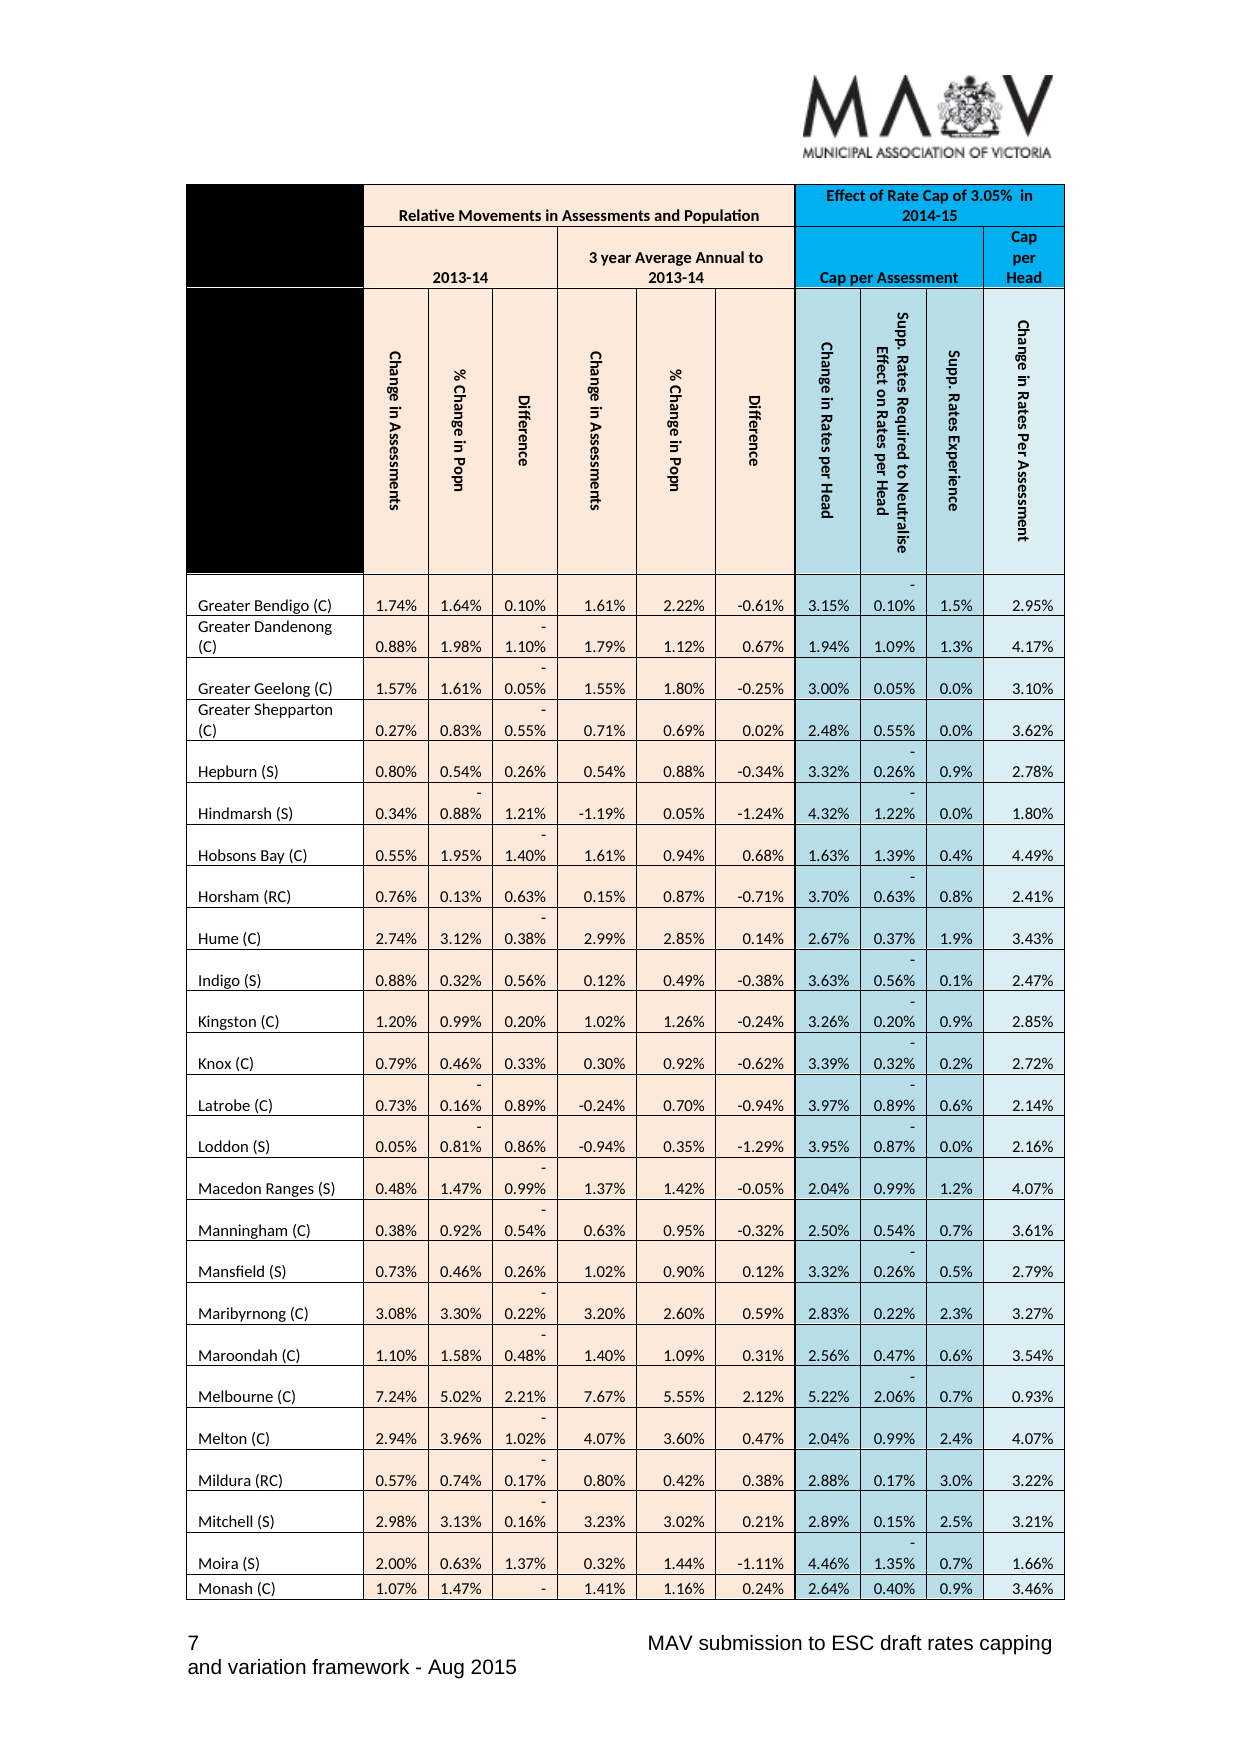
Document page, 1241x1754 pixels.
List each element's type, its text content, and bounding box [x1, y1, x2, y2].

table_cell 0.32% [558, 1533, 636, 1573]
table_cell 0.10% [493, 575, 557, 615]
table_cell 3.27% [984, 1283, 1064, 1323]
table_cell 1.12% [637, 616, 715, 657]
table_cell 5.22% [796, 1366, 860, 1407]
table_cell 2.12% [716, 1366, 794, 1407]
table_cell Hobsons Bay (C) [187, 825, 363, 865]
table_cell 1.21% [493, 783, 557, 823]
table_cell Melton (C) [187, 1408, 363, 1448]
table_cell Difference [716, 289, 794, 573]
table_cell 2.83% [796, 1283, 860, 1323]
table_cell 3.22% [984, 1450, 1064, 1490]
table_cell 3.63% [796, 950, 860, 990]
table_cell -0.32% [861, 1033, 926, 1073]
table_cell Change in Assessments [558, 289, 636, 573]
table_cell 0.55% [364, 825, 428, 865]
table_cell 0.5% [927, 1241, 983, 1282]
table_cell 0.05% [861, 658, 926, 698]
table_cell 1.02% [558, 1241, 636, 1282]
table_cell 0.63% [558, 1200, 636, 1240]
table_cell -0.71% [716, 866, 794, 907]
table_cell 0.20% [493, 991, 557, 1032]
table_cell 3.95% [796, 1116, 860, 1157]
table_cell 1.95% [429, 825, 492, 865]
table_cell 0.56% [493, 950, 557, 990]
table_cell Mansfield (S) [187, 1241, 363, 1282]
table_cell 3.08% [364, 1283, 428, 1323]
table_cell 0.83% [429, 700, 492, 740]
table_cell 2.98% [364, 1491, 428, 1532]
table_cell 0.88% [637, 741, 715, 782]
table_cell -0.22% [493, 1283, 557, 1323]
table_cell 0.59% [716, 1283, 794, 1323]
table_cell 0.92% [429, 1200, 492, 1240]
table_cell 3.96% [429, 1408, 492, 1448]
table_cell -1.02% [493, 1408, 557, 1448]
table_cell 0.79% [364, 1033, 428, 1073]
table_cell 2.78% [984, 741, 1064, 782]
table_header [187, 185, 363, 226]
table_cell 4.49% [984, 825, 1064, 865]
table_cell -0.88% [429, 783, 492, 823]
table_cell -1.24% [716, 783, 794, 823]
table_cell -0.48% [493, 1325, 557, 1365]
table_cell 3.61% [984, 1200, 1064, 1240]
table_cell Maribyrnong (C) [187, 1283, 363, 1323]
table_cell Loddon (S) [187, 1116, 363, 1157]
table_cell 2.04% [796, 1158, 860, 1198]
table_cell 0.35% [637, 1116, 715, 1157]
table_cell 4.07% [984, 1158, 1064, 1198]
table_cell 2.85% [637, 908, 715, 948]
table_cell Latrobe (C) [187, 1075, 363, 1115]
table_cell Change in Rates per Head [796, 289, 860, 573]
table_cell 0.46% [429, 1033, 492, 1073]
table_cell 2.88% [796, 1450, 860, 1490]
table_cell 0.99% [429, 991, 492, 1032]
table_cell 0.76% [364, 866, 428, 907]
table_cell -0.38% [716, 950, 794, 990]
table_cell 1.16% [637, 1575, 715, 1598]
table_cell Cap per Assessment [796, 227, 983, 287]
table_cell Supp. Rates Required to Neutralise Effect on Rates per Head [861, 289, 926, 573]
table_cell Change in Rates Per Assessment [984, 289, 1064, 573]
table_cell 3.39% [796, 1033, 860, 1073]
table_cell 3 year Average Annual to 2013-14 [558, 227, 794, 287]
table_cell 2.14% [984, 1075, 1064, 1115]
table_cell 0.0% [927, 1116, 983, 1157]
table_cell 0.0% [927, 783, 983, 823]
table_cell 2.60% [637, 1283, 715, 1323]
table_cell 0.6% [927, 1325, 983, 1365]
table_cell 2.64% [796, 1575, 860, 1598]
table_cell Indigo (S) [187, 950, 363, 990]
table_cell 0.54% [861, 1200, 926, 1240]
table_cell 1.41% [558, 1575, 636, 1598]
table_cell 0.63% [493, 866, 557, 907]
table_cell 3.54% [984, 1325, 1064, 1365]
table_cell 2.50% [796, 1200, 860, 1240]
table_cell 0.38% [716, 1450, 794, 1490]
table_cell 1.2% [927, 1158, 983, 1198]
table_cell Hepburn (S) [187, 741, 363, 782]
table_cell 3.21% [984, 1491, 1064, 1532]
table_cell 3.30% [429, 1283, 492, 1323]
table_cell 1.47% [429, 1158, 492, 1198]
table_cell 2.74% [364, 908, 428, 948]
table_cell Mildura (RC) [187, 1450, 363, 1490]
table_cell Greater Dandenong (C) [187, 616, 363, 657]
table_cell 0.47% [861, 1325, 926, 1365]
table_cell 0.12% [558, 950, 636, 990]
table_cell 0.14% [716, 908, 794, 948]
table_cell 0.95% [637, 1200, 715, 1240]
table_cell Greater Geelong (C) [187, 658, 363, 698]
table_cell 0.54% [558, 741, 636, 782]
table_cell 1.37% [558, 1158, 636, 1198]
table_cell 0.05% [637, 783, 715, 823]
table_cell 0.12% [716, 1241, 794, 1282]
table_cell 2.16% [984, 1116, 1064, 1157]
table_cell Mitchell (S) [187, 1491, 363, 1532]
table_cell 3.26% [796, 991, 860, 1032]
table_cell -0.25% [716, 658, 794, 698]
table_cell 3.43% [984, 908, 1064, 948]
table_cell Monash (C) [187, 1575, 363, 1598]
table_cell 2.41% [984, 866, 1064, 907]
table_cell 3.10% [984, 658, 1064, 698]
table_cell Moira (S) [187, 1533, 363, 1573]
table_cell 0.94% [637, 825, 715, 865]
table_cell Macedon Ranges (S) [187, 1158, 363, 1198]
table_cell Manningham (C) [187, 1200, 363, 1240]
table_cell 1.94% [796, 616, 860, 657]
table_cell 0.13% [429, 866, 492, 907]
table_cell -0.32% [716, 1200, 794, 1240]
table_cell 1.63% [796, 825, 860, 865]
table_cell 0.47% [716, 1408, 794, 1448]
table_cell 0.46% [429, 1241, 492, 1282]
table_cell 0.67% [716, 616, 794, 657]
table_cell -0.24% [558, 1075, 636, 1115]
table_cell % Change in Popn [429, 289, 492, 573]
table_cell 2.3% [927, 1283, 983, 1323]
table_cell 0.88% [364, 950, 428, 990]
table_cell 0.33% [493, 1033, 557, 1073]
table_cell 2.72% [984, 1033, 1064, 1073]
table_cell 1.98% [429, 616, 492, 657]
table_cell 0.48% [364, 1158, 428, 1198]
table_cell Greater Bendigo (C) [187, 575, 363, 615]
table_cell -0.26% [861, 1241, 926, 1282]
table_cell 0.26% [493, 741, 557, 782]
table_cell 4.32% [796, 783, 860, 823]
table_cell -1.22% [861, 783, 926, 823]
table_cell Knox (C) [187, 1033, 363, 1073]
table_cell 2.99% [558, 908, 636, 948]
table_cell [187, 227, 363, 287]
table_cell 4.17% [984, 616, 1064, 657]
table_cell 0.92% [637, 1033, 715, 1073]
table_cell 3.32% [796, 1241, 860, 1282]
table_cell 0.70% [637, 1075, 715, 1115]
table_cell 2.67% [796, 908, 860, 948]
table_cell 0.93% [984, 1366, 1064, 1407]
table_cell Kingston (C) [187, 991, 363, 1032]
table_cell 0.34% [364, 783, 428, 823]
table_cell 0.88% [364, 616, 428, 657]
table_cell 0.2% [927, 1033, 983, 1073]
table_cell 0.24% [716, 1575, 794, 1598]
table_cell 0.15% [558, 866, 636, 907]
table_cell -0.81% [429, 1116, 492, 1157]
table_cell 1.10% [364, 1325, 428, 1365]
table_cell 7.24% [364, 1366, 428, 1407]
table_cell 3.13% [429, 1491, 492, 1532]
table_cell 1.61% [558, 825, 636, 865]
table_cell -0.94% [716, 1075, 794, 1115]
table_cell 5.02% [429, 1366, 492, 1407]
table_cell 3.0% [927, 1450, 983, 1490]
table_cell -2.06% [861, 1366, 926, 1407]
table_cell -1.11% [716, 1533, 794, 1573]
table_cell 0.17% [861, 1450, 926, 1490]
table_cell 0.27% [364, 700, 428, 740]
table_cell -0.38% [493, 908, 557, 948]
table_cell 1.80% [637, 658, 715, 698]
table_cell 0.49% [637, 950, 715, 990]
table_cell 1.07% [364, 1575, 428, 1598]
table_cell 1.80% [984, 783, 1064, 823]
table_cell 1.58% [429, 1325, 492, 1365]
table_header Effect of Rate Cap of 3.05% in 2014-15 [796, 185, 1064, 226]
table_cell -0.94% [558, 1116, 636, 1157]
table_cell Hindmarsh (S) [187, 783, 363, 823]
table_cell 1.57% [364, 658, 428, 698]
table_cell 0.99% [861, 1158, 926, 1198]
table_cell Change in Assessments [364, 289, 428, 573]
table_cell 3.97% [796, 1075, 860, 1115]
table_cell 0.30% [558, 1033, 636, 1073]
table_cell 0.05% [364, 1116, 428, 1157]
table_cell Melbourne (C) [187, 1366, 363, 1407]
table_cell 3.60% [637, 1408, 715, 1448]
table_cell Difference [493, 289, 557, 573]
table_cell -0.62% [716, 1033, 794, 1073]
table_cell 1.74% [364, 575, 428, 615]
table_cell 2.85% [984, 991, 1064, 1032]
table_cell 0.7% [927, 1533, 983, 1573]
table_cell -0.20% [861, 991, 926, 1032]
table_cell 3.15% [796, 575, 860, 615]
table_cell -0.34% [716, 741, 794, 782]
table_cell 0.71% [558, 700, 636, 740]
table_header Relative Movements in Assessments and Population [364, 185, 794, 226]
table_cell 1.9% [927, 908, 983, 948]
table_cell 0.7% [927, 1366, 983, 1407]
table_cell 0.31% [716, 1325, 794, 1365]
table_cell 4.07% [984, 1408, 1064, 1448]
table_cell -1.35% [861, 1533, 926, 1573]
table_cell 1.20% [364, 991, 428, 1032]
table_cell 4.46% [796, 1533, 860, 1573]
table_cell Hume (C) [187, 908, 363, 948]
table_cell 0.02% [716, 700, 794, 740]
table_cell 0.0% [927, 700, 983, 740]
table_cell 1.40% [558, 1325, 636, 1365]
table_cell 1.02% [558, 991, 636, 1032]
table_cell -0.55% [493, 700, 557, 740]
table_cell 0.26% [493, 1241, 557, 1282]
table_cell 0.7% [927, 1200, 983, 1240]
table_cell 0.9% [927, 1575, 983, 1598]
table_cell 0.74% [429, 1450, 492, 1490]
picture [803, 75, 1054, 158]
table_cell 2013-14 [364, 227, 557, 287]
table_cell -0.87% [861, 1116, 926, 1157]
table_cell 0.55% [861, 700, 926, 740]
table_cell [187, 289, 363, 573]
table_cell 1.44% [637, 1533, 715, 1573]
table_cell % Change in Popn [637, 289, 715, 573]
table_cell 0.6% [927, 1075, 983, 1115]
table_cell Horsham (RC) [187, 866, 363, 907]
table_cell 2.89% [796, 1491, 860, 1532]
table_cell -0.99% [493, 1158, 557, 1198]
table_cell 0.80% [558, 1450, 636, 1490]
table_cell 3.70% [796, 866, 860, 907]
table_cell 0.21% [716, 1491, 794, 1532]
table_cell 2.47% [984, 950, 1064, 990]
table_cell -0.16% [493, 1491, 557, 1532]
table_cell -0.05% [493, 658, 557, 698]
table_cell -0.17% [493, 1450, 557, 1490]
table_cell 2.95% [984, 575, 1064, 615]
table_cell 3.62% [984, 700, 1064, 740]
table_cell -0.10% [861, 575, 926, 615]
table_cell 0.80% [364, 741, 428, 782]
table_cell 1.09% [637, 1325, 715, 1365]
table_cell 0.9% [927, 741, 983, 782]
table_cell 0.87% [637, 866, 715, 907]
table_cell 4.07% [558, 1408, 636, 1448]
table_cell Greater Shepparton (C) [187, 700, 363, 740]
table_cell -1.40% [493, 825, 557, 865]
table_cell 2.4% [927, 1408, 983, 1448]
table_cell 1.37% [493, 1533, 557, 1573]
table_cell -0.16% [429, 1075, 492, 1115]
table_cell 2.00% [364, 1533, 428, 1573]
table_cell 7.67% [558, 1366, 636, 1407]
table_cell 0.22% [861, 1283, 926, 1323]
table_cell 3.46% [984, 1575, 1064, 1598]
table_cell 2.56% [796, 1325, 860, 1365]
table_cell 0.63% [429, 1533, 492, 1573]
table_cell -1.19% [558, 783, 636, 823]
table_cell 0.54% [429, 741, 492, 782]
table_cell -0.24% [716, 991, 794, 1032]
table_cell 0.9% [927, 991, 983, 1032]
table_cell 0.4% [927, 825, 983, 865]
table_cell 2.04% [796, 1408, 860, 1448]
table_cell 3.00% [796, 658, 860, 698]
table_cell -0.63% [861, 866, 926, 907]
table_cell 2.48% [796, 700, 860, 740]
table_cell 1.64% [429, 575, 492, 615]
table_cell 0.68% [716, 825, 794, 865]
table_cell 0.73% [364, 1241, 428, 1282]
table_cell 0.0% [927, 658, 983, 698]
table_cell -1.29% [716, 1116, 794, 1157]
table_cell 1.3% [927, 616, 983, 657]
table_cell Maroondah (C) [187, 1325, 363, 1365]
table_cell -0.40% [493, 1575, 557, 1598]
table_cell 1.55% [558, 658, 636, 698]
table_cell 2.21% [493, 1366, 557, 1407]
table_cell 2.5% [927, 1491, 983, 1532]
table_cell Supp. Rates Experience [927, 289, 983, 573]
table_cell 1.39% [861, 825, 926, 865]
table_cell 1.42% [637, 1158, 715, 1198]
table_cell 0.73% [364, 1075, 428, 1115]
table_cell 0.42% [637, 1450, 715, 1490]
table_cell 0.69% [637, 700, 715, 740]
table_cell 1.47% [429, 1575, 492, 1598]
table_cell 3.12% [429, 908, 492, 948]
table_cell 3.32% [796, 741, 860, 782]
table_cell -0.54% [493, 1200, 557, 1240]
table_cell 2.79% [984, 1241, 1064, 1282]
table_cell 2.22% [637, 575, 715, 615]
table_cell -0.61% [716, 575, 794, 615]
table_cell -1.10% [493, 616, 557, 657]
table_cell 0.38% [364, 1200, 428, 1240]
table_cell 0.8% [927, 866, 983, 907]
table_cell 0.57% [364, 1450, 428, 1490]
table_cell 1.26% [637, 991, 715, 1032]
table_cell -0.89% [861, 1075, 926, 1115]
table_cell 5.55% [637, 1366, 715, 1407]
table_cell 3.20% [558, 1283, 636, 1323]
table_cell 0.37% [861, 908, 926, 948]
table_cell 0.40% [861, 1575, 926, 1598]
table_cell -0.05% [716, 1158, 794, 1198]
table_cell 0.86% [493, 1116, 557, 1157]
table_cell -0.56% [861, 950, 926, 990]
table_cell 0.15% [861, 1491, 926, 1532]
table_cell 1.61% [429, 658, 492, 698]
table_cell 3.23% [558, 1491, 636, 1532]
table_cell 1.79% [558, 616, 636, 657]
table_cell 1.5% [927, 575, 983, 615]
table_cell Cap per Head [984, 227, 1064, 287]
table_cell 0.90% [637, 1241, 715, 1282]
table_cell 1.61% [558, 575, 636, 615]
table_cell 0.32% [429, 950, 492, 990]
table_cell 0.89% [493, 1075, 557, 1115]
table_cell 0.1% [927, 950, 983, 990]
table_cell -0.26% [861, 741, 926, 782]
table_cell 0.99% [861, 1408, 926, 1448]
table_cell 3.02% [637, 1491, 715, 1532]
table_cell 2.94% [364, 1408, 428, 1448]
table_cell 1.09% [861, 616, 926, 657]
table_cell 1.66% [984, 1533, 1064, 1573]
